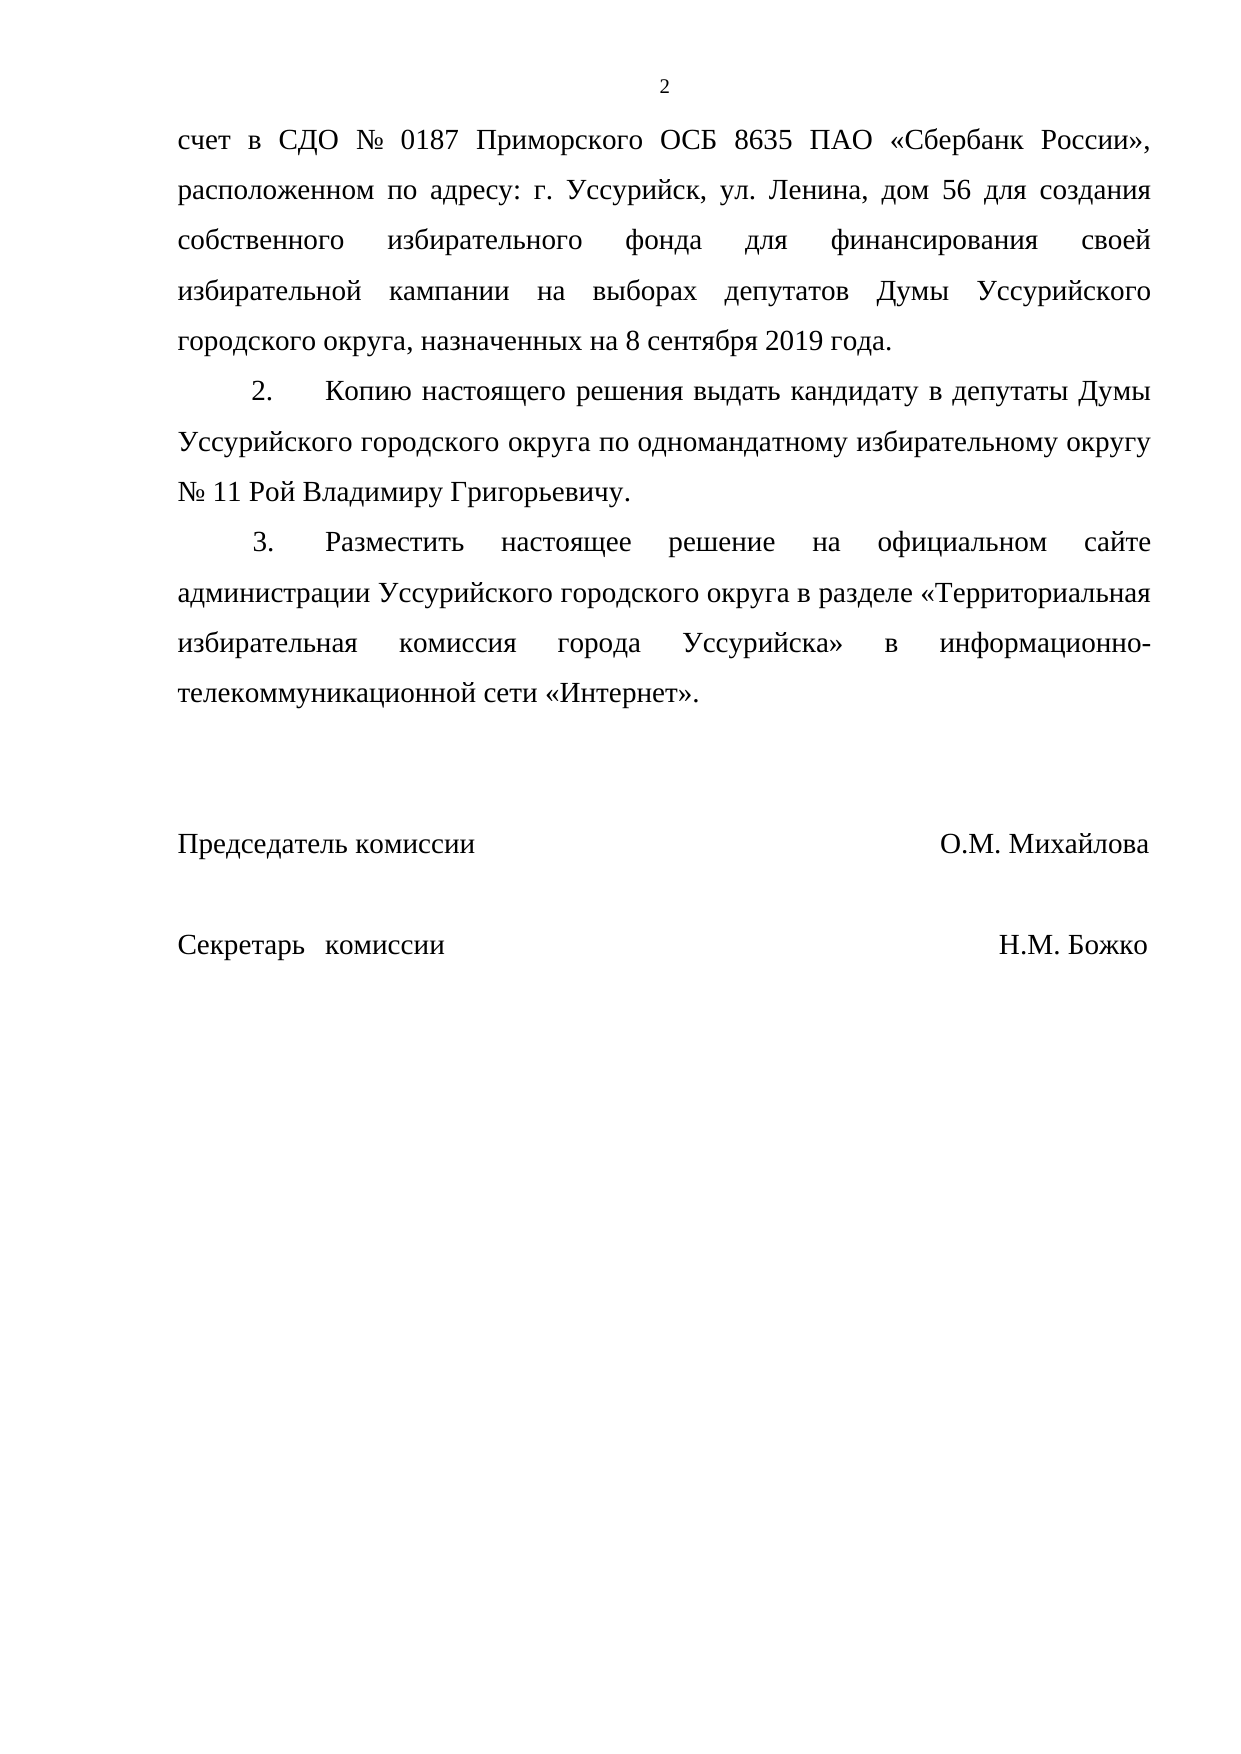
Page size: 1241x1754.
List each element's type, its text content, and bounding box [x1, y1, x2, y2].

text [177, 122, 1152, 357]
list Копию настоящего решения выдать кандидату в депутаты Думы Уссурийского городского округа по одномандатному избирательному округу № 11 Рой Владимиру Григорьевичу. [177, 373, 1152, 508]
list Разместить настоящее решение на официальном сайте администрации Уссурийского городского округа в разделе «Территориальная избирательная комиссия города Уссурийска» в информационно-телекоммуникационной сети «Интернет». [177, 524, 1152, 709]
text Секретарь комиссии Н.М. Божко [177, 927, 1152, 1011]
text Председатель комиссии О.М. Михайлова [177, 826, 1152, 860]
